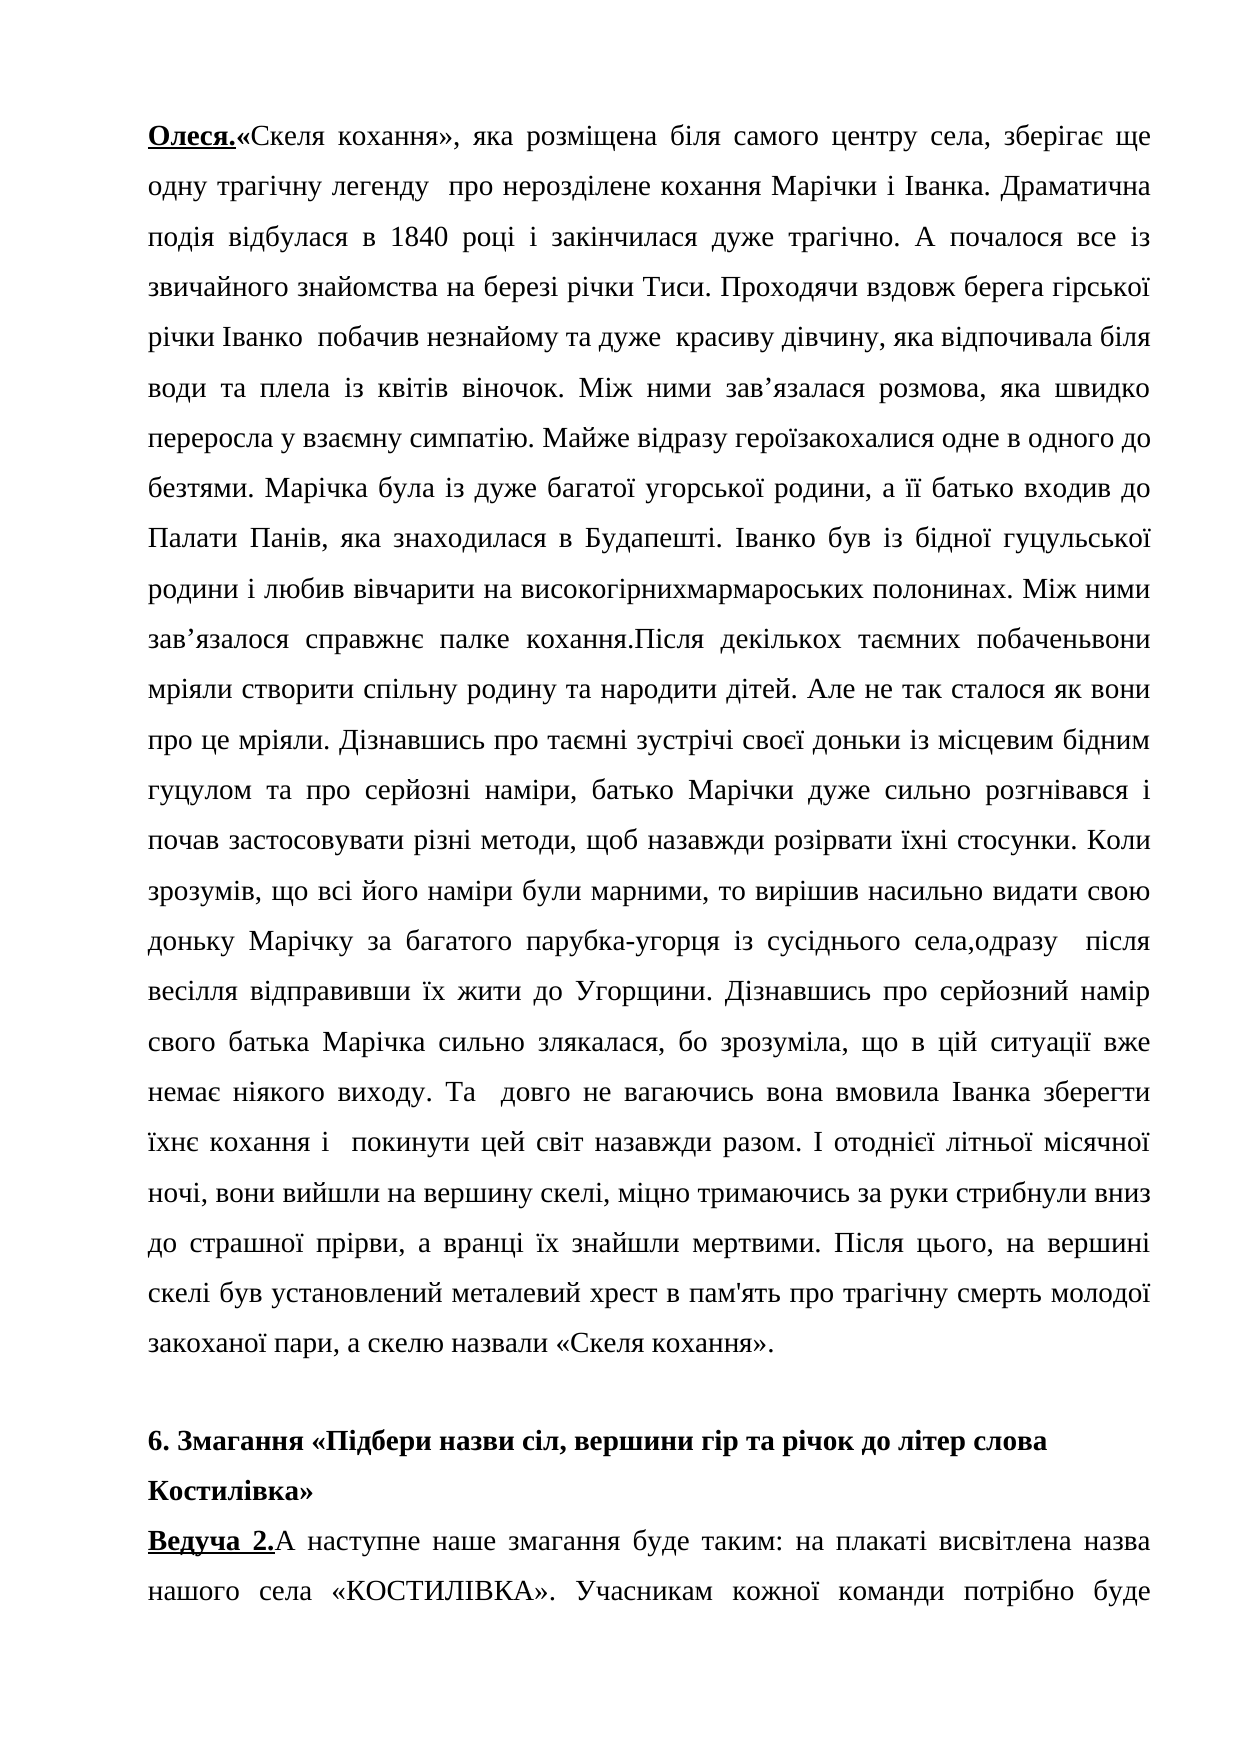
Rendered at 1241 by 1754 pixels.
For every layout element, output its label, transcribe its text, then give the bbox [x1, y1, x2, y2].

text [148, 1523, 1152, 1607]
text 6. Змагання «Підбери назви сіл, вершини гір та річок до літер слова Костилівка» [148, 1423, 1152, 1506]
text Олеся.«Скеля кохання», яка розміщена біля самого центру села, зберігає ще одну трагічну легенду про нерозділене кохання Марічки і Іванка. Драматична подія відбулася в 1840 році і закінчилася дуже трагічно. А почалося все із звичайного знайомства на березі річки Тиси. Проходячи вздовж берега гірської річки Іванко побачив незнайому та дуже красиву дівчину, яка відпочивала біля води та плела із квітів віночок. Між ними зав’язалася розмова, яка швидко переросла у взаємну симпатію. Майже відразу героїзакохалися одне в одного до безтями. Марічка була із дуже багатої угорської родини, а її батько входив до Палати Панів, яка знаходилася в Будапешті. Іванко був із бідної гуцульської родини і любив вівчарити на високогірнихмармароських полонинах. Між ними зав’язалося справжнє палке кохання.Після декількох таємних побаченьвони мріяли створити спільну родину та народити дітей. Але не так сталося як вони про це мріяли. Дізнавшись про таємні зустрічі своєї доньки із місцевим бідним гуцулом та про серйозні наміри, батько Марічки дуже сильно розгнівався і почав застосовувати різні методи, щоб назавжди розірвати їхні стосунки. Коли зрозумів, що всі його наміри були марними, то вирішив насильно видати свою доньку Марічку за багатого парубка-угорця із сусіднього села,одразу після весілля відправивши їх жити до Угорщини. Дізнавшись про серйозний намір свого батька Марічка сильно злякалася, бо зрозуміла, що в цій ситуації вже немає ніякого виходу. Та довго не вагаючись вона вмовила Іванка зберегти їхнє кохання і покинути цей світ назавжди разом. І отоднієї літньої місячної ночі, вони вийшли на вершину скелі, міцно тримаючись за руки стрибнули вниз до страшної прірви, а вранці їх знайшли мертвими. Після цього, на вершині скелі був установлений металевий хрест в пам'ять про трагічну смерть молодої закоханої пари, а скелю назвали «Скеля кохання». [148, 118, 1152, 1359]
